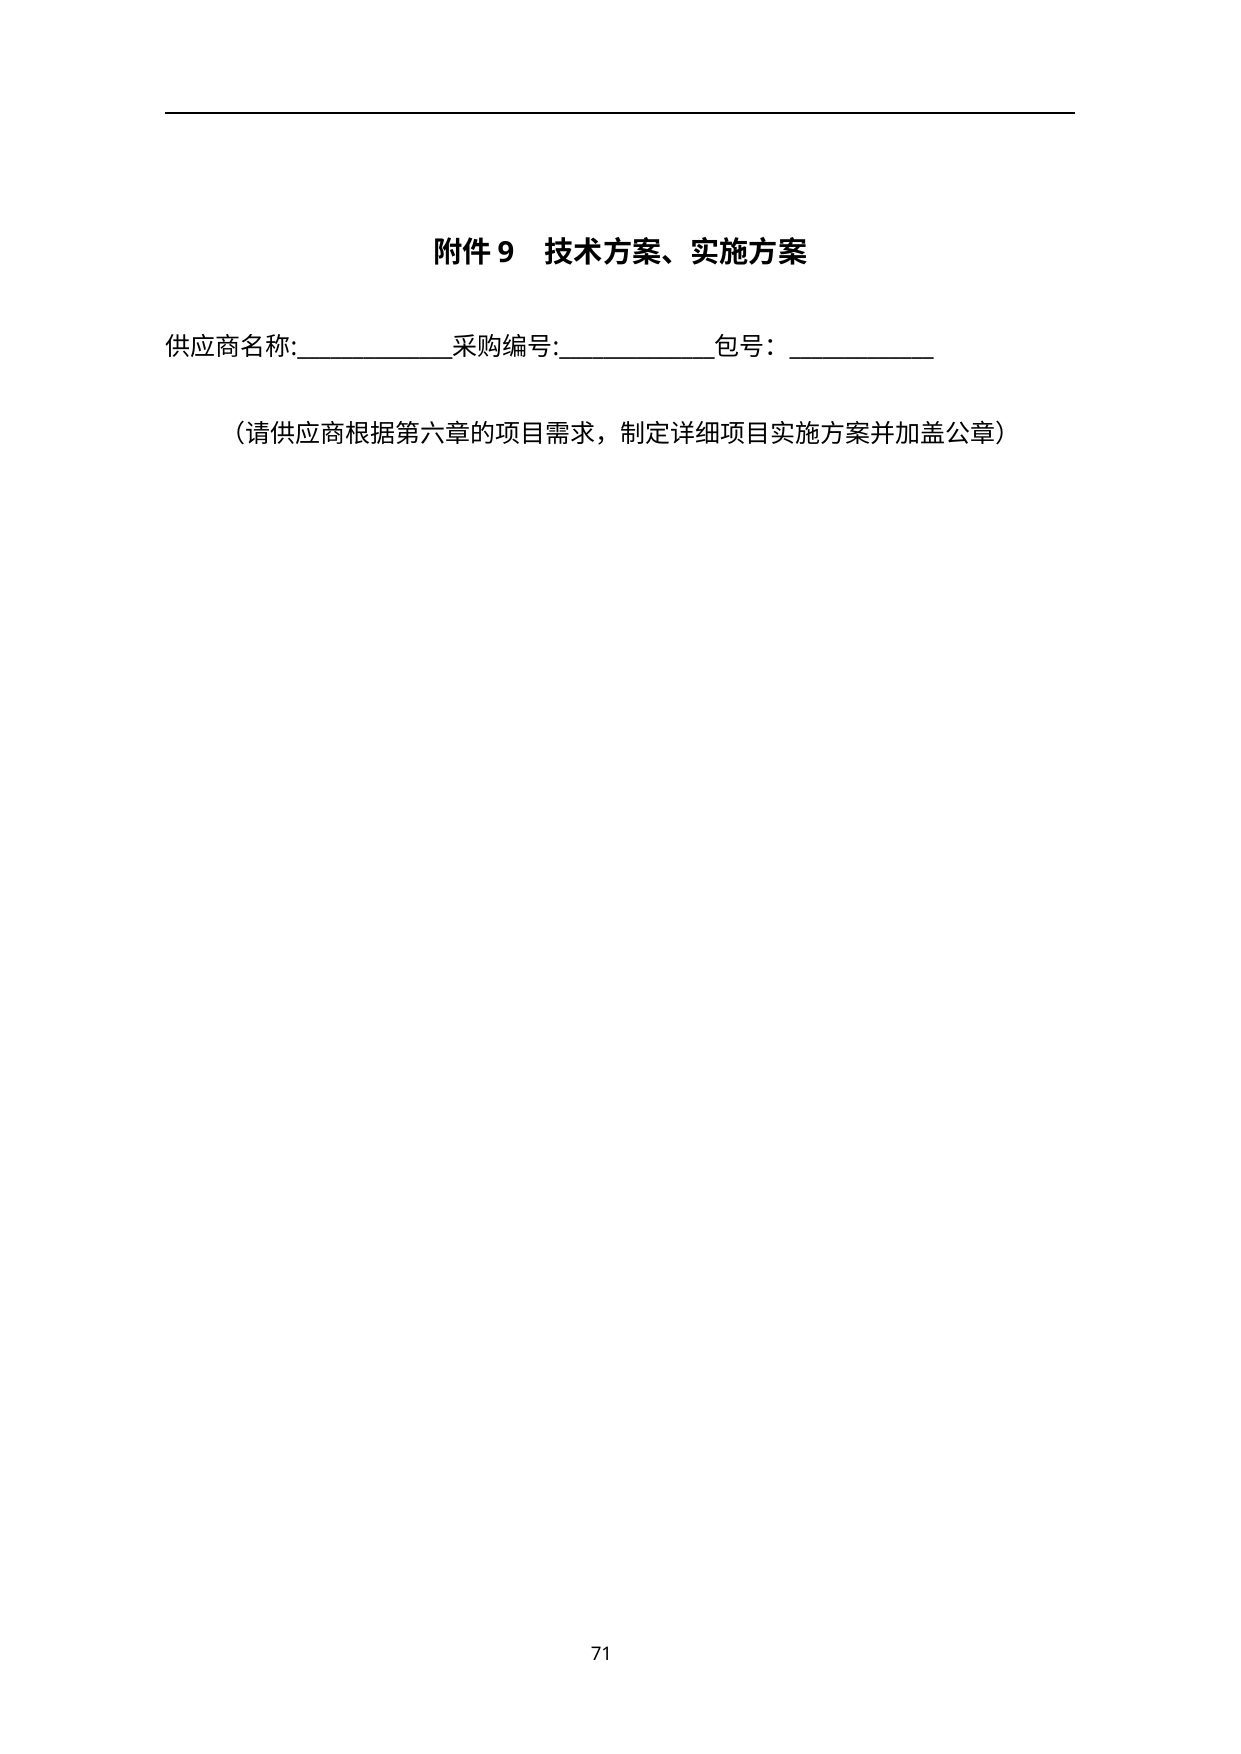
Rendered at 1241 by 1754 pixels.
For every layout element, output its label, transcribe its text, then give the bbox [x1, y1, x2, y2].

text 供应商名称:______________采购编号:______________包号：_____________ [165, 327, 1075, 363]
text （请供应商根据第六章的项目需求，制定详细项目实施方案并加盖公章） [165, 414, 1075, 450]
subtitle 附件9 技术方案、实施方案 [165, 229, 1075, 271]
